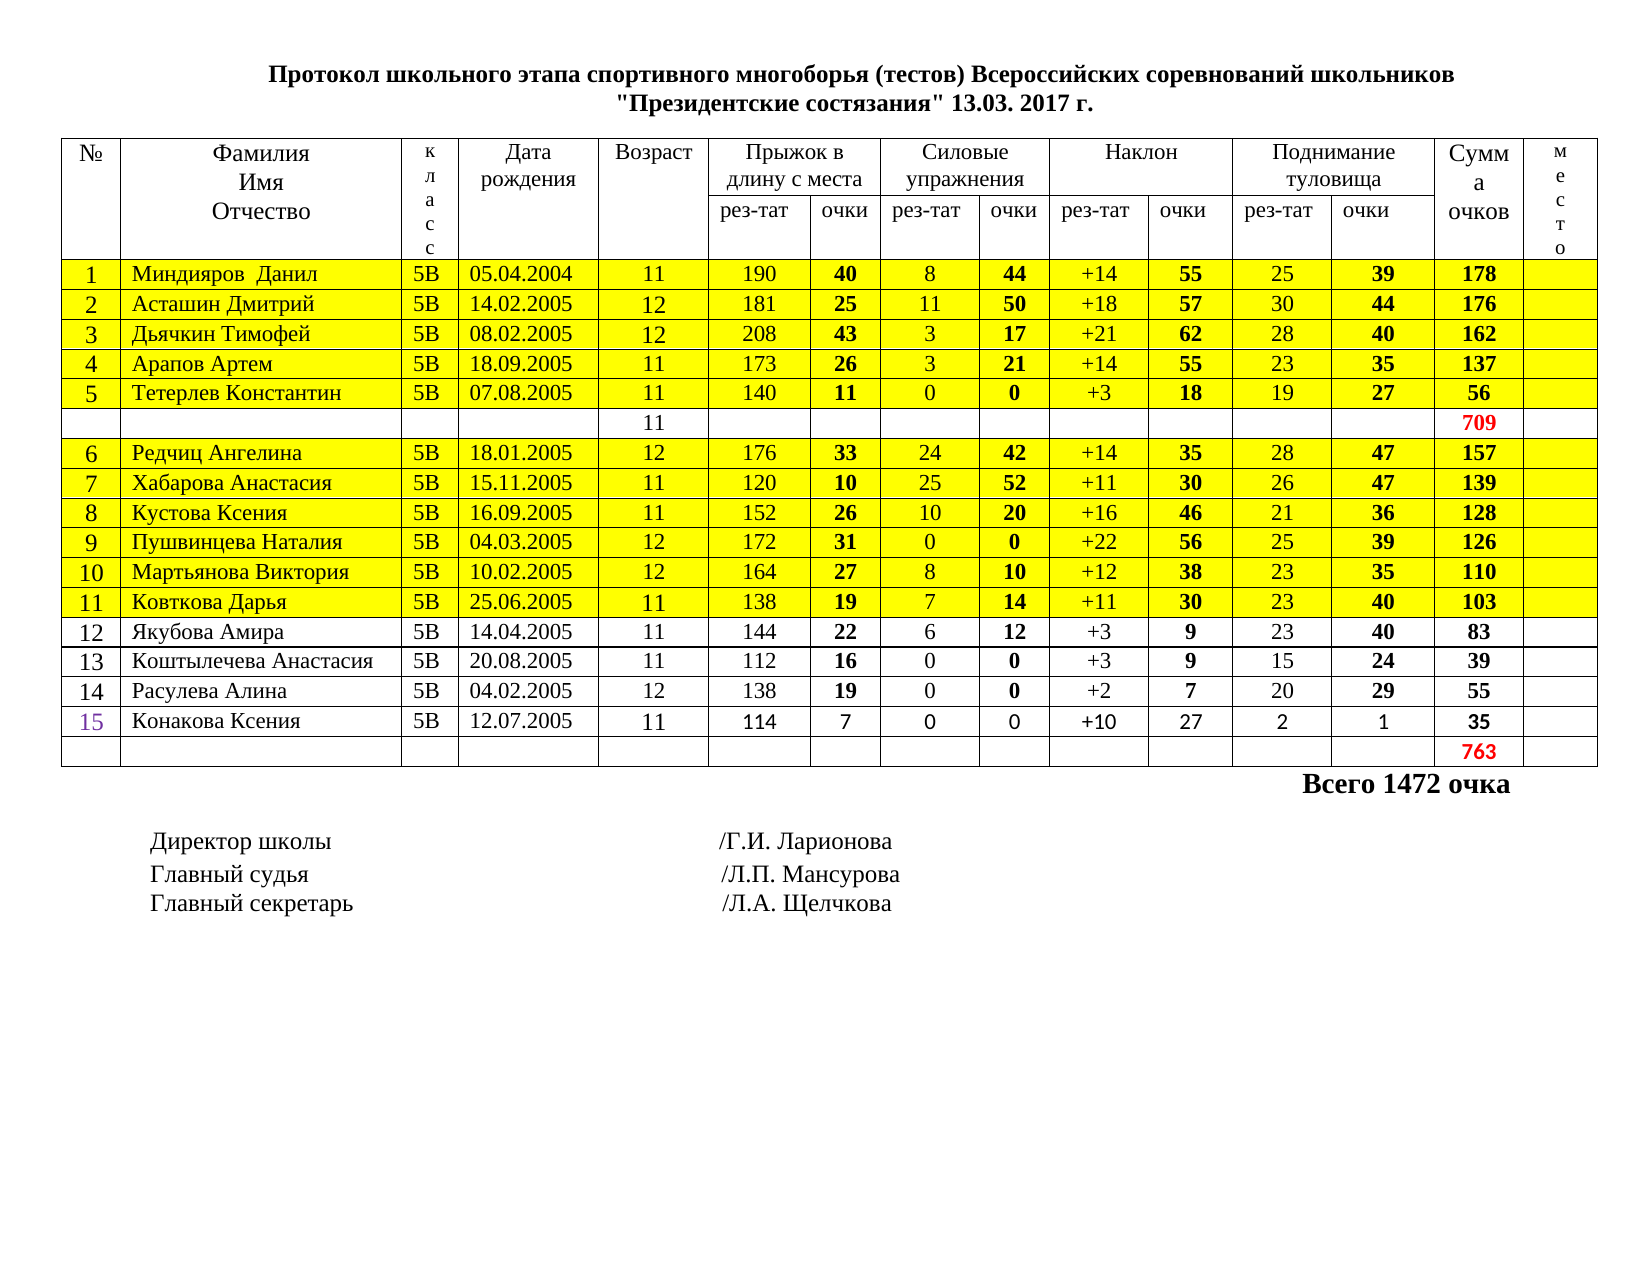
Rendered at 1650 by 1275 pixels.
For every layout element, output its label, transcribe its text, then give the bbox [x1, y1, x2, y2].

table_cell 11 [599, 350, 708, 378]
table_cell [1524, 409, 1597, 438]
table_cell 12 [599, 320, 708, 348]
table_cell +3 [1050, 648, 1148, 676]
table_cell [881, 409, 979, 438]
table_cell 138 [709, 677, 810, 706]
table_cell очки [980, 196, 1049, 259]
table_cell 164 [709, 558, 810, 587]
table_cell 5В [402, 528, 458, 557]
text Директор школы /Г.И. Ларионова [150, 826, 1521, 855]
table_cell 29 [1332, 677, 1434, 706]
table_cell 16.09.2005 [459, 499, 598, 527]
table_header Наклон [1050, 139, 1232, 195]
table_cell +18 [1050, 290, 1148, 319]
table_cell 28 [1233, 320, 1331, 348]
table_cell Дьячкин Тимофей [121, 320, 401, 348]
table_cell 14.02.2005 [459, 290, 598, 319]
table_cell 144 [709, 618, 810, 646]
table_cell 172 [709, 528, 810, 557]
table_cell 35 [1332, 350, 1434, 378]
table_cell 26 [811, 499, 880, 527]
table_cell [1524, 499, 1597, 527]
table_cell 763 [1435, 737, 1523, 766]
table_cell 11 [811, 379, 880, 408]
table_cell 38 [1149, 558, 1232, 587]
table_cell 42 [980, 439, 1049, 468]
table_cell 173 [709, 350, 810, 378]
table_cell 24 [881, 439, 979, 468]
table_cell очки [1149, 196, 1232, 259]
table_header Фамилия Имя Отчество [121, 139, 401, 259]
table_cell 9 [62, 528, 120, 557]
table_cell 12 [599, 290, 708, 319]
table_cell 22 [811, 618, 880, 646]
table_cell 5В [402, 588, 458, 617]
table_cell 5В [402, 290, 458, 319]
table_cell 2 [1233, 707, 1331, 736]
table_cell 8 [881, 260, 979, 289]
table_cell 44 [980, 260, 1049, 289]
table_cell 0 [980, 379, 1049, 408]
table_cell 23 [1233, 558, 1331, 587]
table_cell 138 [709, 588, 810, 617]
table_cell 5В [402, 648, 458, 676]
table_cell 11 [599, 260, 708, 289]
table_header к л а с с [402, 139, 458, 259]
table_cell Расулева Алина [121, 677, 401, 706]
table_cell [1524, 260, 1597, 289]
table_header Силовые упражнения [881, 139, 1049, 195]
table_cell 0 [980, 707, 1049, 736]
table_cell 47 [1332, 469, 1434, 497]
table_cell 7 [881, 588, 979, 617]
table_header Поднимание туловища [1233, 139, 1434, 195]
table_cell [62, 409, 120, 438]
table_cell 40 [1332, 588, 1434, 617]
table_cell [1524, 469, 1597, 497]
table_cell 12.07.2005 [459, 707, 598, 736]
table_cell 5В [402, 439, 458, 468]
table_cell [1050, 737, 1148, 766]
table_cell [1524, 439, 1597, 468]
table_cell 12 [599, 528, 708, 557]
table_header Дата рождения [459, 139, 598, 259]
table_cell [599, 737, 708, 766]
table_cell +16 [1050, 499, 1148, 527]
table_cell 0 [881, 379, 979, 408]
table_cell 33 [811, 439, 880, 468]
table_header Возраст [599, 139, 708, 259]
table_cell 30 [1149, 469, 1232, 497]
table_cell [121, 409, 401, 438]
table_cell 21 [1233, 499, 1331, 527]
table_cell 62 [1149, 320, 1232, 348]
table_cell 10 [980, 558, 1049, 587]
table_cell 5 [62, 379, 120, 408]
table_cell 55 [1149, 350, 1232, 378]
table_cell 112 [709, 648, 810, 676]
table_cell 176 [709, 439, 810, 468]
table_cell 1 [1332, 707, 1434, 736]
table_cell 20 [1233, 677, 1331, 706]
table_cell [121, 737, 401, 766]
table_cell 7 [1149, 677, 1232, 706]
table_cell +12 [1050, 558, 1148, 587]
table_cell 35 [1435, 707, 1523, 736]
table_cell +22 [1050, 528, 1148, 557]
table_cell 0 [881, 648, 979, 676]
table_cell 04.02.2005 [459, 677, 598, 706]
table_cell 3 [881, 320, 979, 348]
table_cell 152 [709, 499, 810, 527]
table_cell 52 [980, 469, 1049, 497]
table_cell 139 [1435, 469, 1523, 497]
table_cell 11 [599, 707, 708, 736]
table_cell [1050, 409, 1148, 438]
table_cell очки [811, 196, 880, 259]
table_cell 181 [709, 290, 810, 319]
table_cell 04.03.2005 [459, 528, 598, 557]
table_cell Кустова Ксения [121, 499, 401, 527]
table_cell +14 [1050, 350, 1148, 378]
table_cell 14 [980, 588, 1049, 617]
table_cell 14.04.2005 [459, 618, 598, 646]
table_cell 23 [1233, 618, 1331, 646]
table_cell 3 [62, 320, 120, 348]
table_cell [1233, 409, 1331, 438]
table_cell рез-тат [1050, 196, 1148, 259]
table_cell [1524, 588, 1597, 617]
table_cell +14 [1050, 439, 1148, 468]
table_cell [1524, 379, 1597, 408]
table_cell 7 [62, 469, 120, 497]
table_cell 0 [881, 528, 979, 557]
table_cell [1524, 528, 1597, 557]
table_cell 57 [1149, 290, 1232, 319]
table_cell 11 [599, 409, 708, 438]
table_cell 11 [599, 499, 708, 527]
table_cell 0 [881, 677, 979, 706]
text Главный секретарь /Л.А. Щелчкова [150, 888, 1521, 917]
table_cell 11 [62, 588, 120, 617]
table_cell 5В [402, 499, 458, 527]
table_cell [459, 737, 598, 766]
table_cell 8 [881, 558, 979, 587]
table_cell 18.01.2005 [459, 439, 598, 468]
table_cell [1524, 707, 1597, 736]
table_cell 0 [881, 707, 979, 736]
table_cell 0 [980, 528, 1049, 557]
table_cell 25 [881, 469, 979, 497]
table_cell [1332, 409, 1434, 438]
table_cell 30 [1233, 290, 1331, 319]
table_cell +11 [1050, 588, 1148, 617]
table_cell 83 [1435, 618, 1523, 646]
table_header м е с т о [1524, 139, 1597, 259]
table_cell +3 [1050, 379, 1148, 408]
table_cell [402, 409, 458, 438]
table_cell Мартьянова Виктория [121, 558, 401, 587]
table_cell 56 [1435, 379, 1523, 408]
table_cell рез-тат [709, 196, 810, 259]
table_cell [402, 737, 458, 766]
table_cell 26 [811, 350, 880, 378]
table_cell Арапов Артем [121, 350, 401, 378]
table_cell [1524, 648, 1597, 676]
table_cell 128 [1435, 499, 1523, 527]
table_cell 103 [1435, 588, 1523, 617]
table_cell Миндияров Данил [121, 260, 401, 289]
table_cell 140 [709, 379, 810, 408]
table_cell 10 [881, 499, 979, 527]
table_cell 12 [62, 618, 120, 646]
table_cell +3 [1050, 618, 1148, 646]
table_cell [980, 737, 1049, 766]
table_cell 40 [1332, 320, 1434, 348]
table_cell Коштылечева Анастасия [121, 648, 401, 676]
table_cell рез-тат [881, 196, 979, 259]
table_cell 39 [1332, 528, 1434, 557]
table_cell 35 [1149, 439, 1232, 468]
table_cell Асташин Дмитрий [121, 290, 401, 319]
table_cell 4 [62, 350, 120, 378]
table_cell [459, 409, 598, 438]
table_cell 5В [402, 260, 458, 289]
table_cell 11 [881, 290, 979, 319]
table_cell 18 [1149, 379, 1232, 408]
table_cell 26 [1233, 469, 1331, 497]
table_cell 47 [1332, 439, 1434, 468]
table_header Сумма очков [1435, 139, 1523, 259]
table_cell 39 [1332, 260, 1434, 289]
table_cell очки [1332, 196, 1434, 259]
table_cell 208 [709, 320, 810, 348]
table_cell +21 [1050, 320, 1148, 348]
table_cell 25.06.2005 [459, 588, 598, 617]
table_cell 5В [402, 707, 458, 736]
table_cell 25 [811, 290, 880, 319]
table_cell 20.08.2005 [459, 648, 598, 676]
table_cell [709, 409, 810, 438]
table_cell [1149, 737, 1232, 766]
table_cell 43 [811, 320, 880, 348]
table_cell 709 [1435, 409, 1523, 438]
text Всего 1472 очка [150, 767, 1521, 800]
table_cell [811, 409, 880, 438]
table_cell 137 [1435, 350, 1523, 378]
table_cell 23 [1233, 588, 1331, 617]
table_cell 7 [811, 707, 880, 736]
table_cell [1524, 558, 1597, 587]
table_cell 15 [1233, 648, 1331, 676]
table_cell 2 [62, 290, 120, 319]
table_cell 14 [62, 677, 120, 706]
table_cell 8 [62, 499, 120, 527]
table_cell [1524, 618, 1597, 646]
table_cell 18.09.2005 [459, 350, 598, 378]
table_cell 15.11.2005 [459, 469, 598, 497]
table_cell Конакова Ксения [121, 707, 401, 736]
table_cell 15 [62, 707, 120, 736]
table_cell 12 [599, 558, 708, 587]
table_cell 35 [1332, 558, 1434, 587]
table_cell 25 [1233, 260, 1331, 289]
table_cell [1524, 350, 1597, 378]
table_cell 5В [402, 320, 458, 348]
table_cell 176 [1435, 290, 1523, 319]
table_cell 40 [811, 260, 880, 289]
table_cell [62, 737, 120, 766]
table_cell 5В [402, 677, 458, 706]
table_cell 5В [402, 469, 458, 497]
table_cell Тетерлев Константин [121, 379, 401, 408]
table_cell 27 [1149, 707, 1232, 736]
table_cell 46 [1149, 499, 1232, 527]
table_cell 9 [1149, 618, 1232, 646]
table_cell 56 [1149, 528, 1232, 557]
table_cell 12 [980, 618, 1049, 646]
table_cell 21 [980, 350, 1049, 378]
table_cell 16 [811, 648, 880, 676]
table_cell 19 [1233, 379, 1331, 408]
table_cell [1149, 409, 1232, 438]
table_cell 6 [62, 439, 120, 468]
table_cell 178 [1435, 260, 1523, 289]
table_cell [1524, 677, 1597, 706]
table_cell [1332, 737, 1434, 766]
table_cell 27 [1332, 379, 1434, 408]
table_cell 9 [1149, 648, 1232, 676]
table_cell 55 [1149, 260, 1232, 289]
table_cell 31 [811, 528, 880, 557]
table_cell +10 [1050, 707, 1148, 736]
table_cell 5В [402, 558, 458, 587]
table_cell 162 [1435, 320, 1523, 348]
table_cell 20 [980, 499, 1049, 527]
table_cell 110 [1435, 558, 1523, 587]
table_cell 36 [1332, 499, 1434, 527]
table_cell 11 [599, 469, 708, 497]
table_cell 28 [1233, 439, 1331, 468]
table_cell 55 [1435, 677, 1523, 706]
table_cell 5В [402, 350, 458, 378]
table_cell 10 [811, 469, 880, 497]
table_cell 27 [811, 558, 880, 587]
table_cell 1 [62, 260, 120, 289]
table_cell 11 [599, 618, 708, 646]
table_cell +2 [1050, 677, 1148, 706]
table_cell [1524, 320, 1597, 348]
table_cell 13 [62, 648, 120, 676]
table_cell Ковткова Дарья [121, 588, 401, 617]
table_cell 114 [709, 707, 810, 736]
table_cell 30 [1149, 588, 1232, 617]
table_cell 6 [881, 618, 979, 646]
table_cell 5В [402, 379, 458, 408]
table_cell 24 [1332, 648, 1434, 676]
table_cell 11 [599, 379, 708, 408]
table_cell 126 [1435, 528, 1523, 557]
table_cell Якубова Амира [121, 618, 401, 646]
table_cell [980, 409, 1049, 438]
table_cell [811, 737, 880, 766]
table_cell [1524, 737, 1597, 766]
table_cell 50 [980, 290, 1049, 319]
table_header № [62, 139, 120, 259]
text Главный судья /Л.П. Мансурова [150, 859, 1521, 888]
table_cell 0 [980, 648, 1049, 676]
table_cell 5В [402, 618, 458, 646]
table_cell Редчиц Ангелина [121, 439, 401, 468]
table_cell 07.08.2005 [459, 379, 598, 408]
table_cell +14 [1050, 260, 1148, 289]
table_cell 0 [980, 677, 1049, 706]
table_cell Пушвинцева Наталия [121, 528, 401, 557]
table_header Прыжок в длину с места [709, 139, 880, 195]
table_cell 08.02.2005 [459, 320, 598, 348]
table_cell 10 [62, 558, 120, 587]
table_cell 120 [709, 469, 810, 497]
table_cell 190 [709, 260, 810, 289]
table_cell 157 [1435, 439, 1523, 468]
table_cell 19 [811, 588, 880, 617]
table_cell [709, 737, 810, 766]
table_cell 05.04.2004 [459, 260, 598, 289]
table_cell 11 [599, 648, 708, 676]
table_cell Хабарова Анастасия [121, 469, 401, 497]
table_cell 3 [881, 350, 979, 378]
table_cell 25 [1233, 528, 1331, 557]
table_cell 19 [811, 677, 880, 706]
text Протокол школьного этапа спортивного многоборья (тестов) Всероссийских соревнований школьников "Президентские состязания" 13.03. 2017 г. [120, 59, 1574, 117]
table_cell 12 [599, 677, 708, 706]
table_cell 40 [1332, 618, 1434, 646]
table_cell 23 [1233, 350, 1331, 378]
table_cell 12 [599, 439, 708, 468]
table_cell [1524, 290, 1597, 319]
table_cell 44 [1332, 290, 1434, 319]
table_cell [881, 737, 979, 766]
table_cell [1233, 737, 1331, 766]
table_cell рез-тат [1233, 196, 1331, 259]
table_cell 17 [980, 320, 1049, 348]
table_cell +11 [1050, 469, 1148, 497]
table_cell 10.02.2005 [459, 558, 598, 587]
table_cell 39 [1435, 648, 1523, 676]
table_cell 11 [599, 588, 708, 617]
